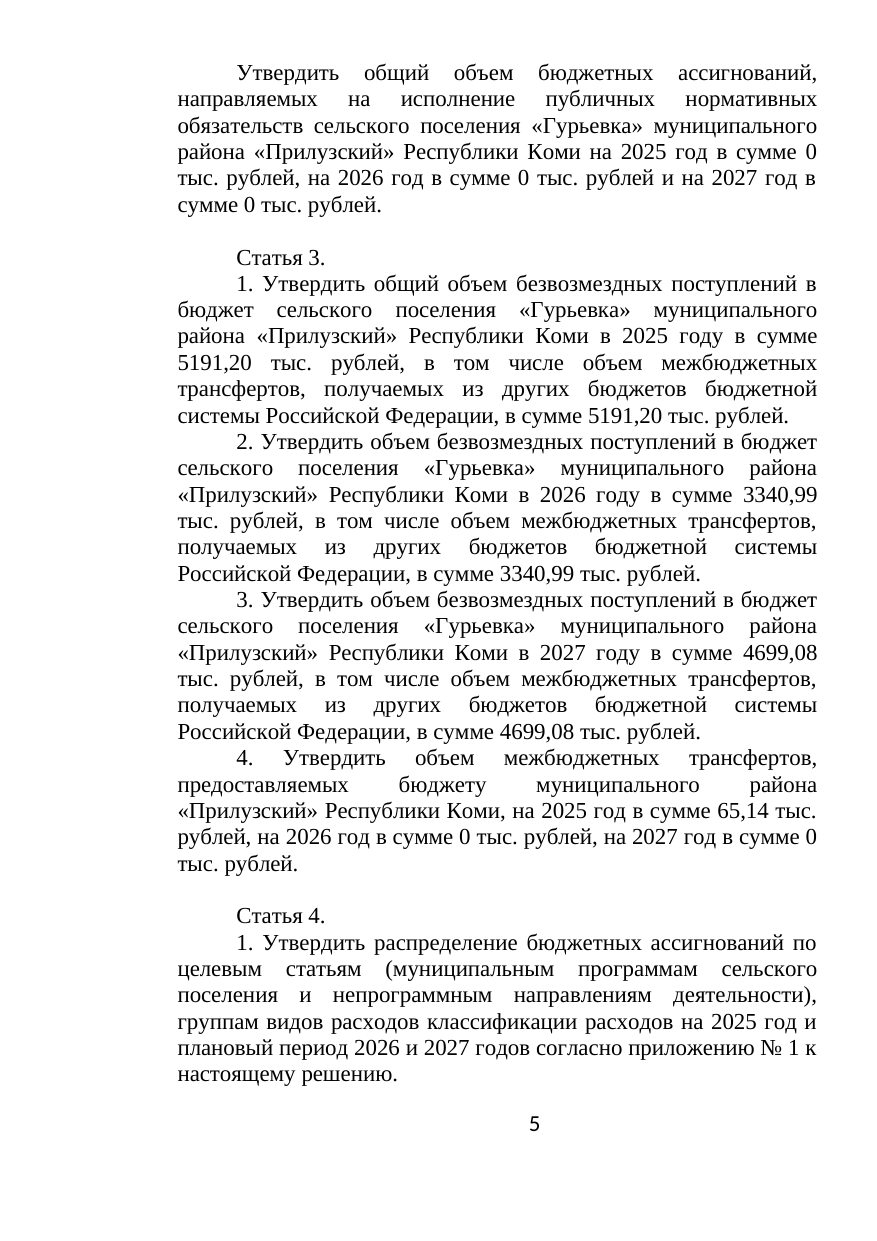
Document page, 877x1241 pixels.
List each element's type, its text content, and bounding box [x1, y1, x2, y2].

text 4. Утвердить объем межбюджетных трансфертов, предоставляемых бюджету муниципального района «Прилузский» Республики Коми, на 2025 год в сумме 65,14 тыс. рублей, на 2026 год в сумме 0 тыс. рублей, на 2027 год в сумме 0 тыс. рублей. [177, 744, 818, 876]
text 3. Утвердить объем безвозмездных поступлений в бюджет сельского поселения «Гурьевка» муниципального района «Прилузский» Республики Коми в 2027 году в сумме 4699,08 тыс. рублей, в том числе объем межбюджетных трансфертов, получаемых из других бюджетов бюджетной системы Российской Федерации, в сумме 4699,08 тыс. рублей. [177, 586, 818, 744]
text Статья 4. [177, 902, 818, 929]
text 2. Утвердить объем безвозмездных поступлений в бюджет сельского поселения «Гурьевка» муниципального района «Прилузский» Республики Коми в 2026 году в сумме 3340,99 тыс. рублей, в том числе объем межбюджетных трансфертов, получаемых из других бюджетов бюджетной системы Российской Федерации, в сумме 3340,99 тыс. рублей. [177, 428, 818, 586]
text 1. Утвердить распределение бюджетных ассигнований по целевым статьям (муниципальным программам сельского поселения и непрограммным направлениям деятельности), группам видов расходов классификации расходов на 2025 год и плановый период 2026 и 2027 годов согласно приложению № 1 к настоящему решению. [177, 929, 818, 1087]
text 1. Утвердить общий объем безвозмездных поступлений в бюджет сельского поселения «Гурьевка» муниципального района «Прилузский» Республики Коми в 2025 году в сумме 5191,20 тыс. рублей, в том числе объем межбюджетных трансфертов, получаемых из других бюджетов бюджетной системы Российской Федерации, в сумме 5191,20 тыс. рублей. [177, 270, 818, 428]
text Статья 3. [177, 243, 818, 270]
text Утвердить общий объем бюджетных ассигнований, направляемых на исполнение публичных нормативных обязательств сельского поселения «Гурьевка» муниципального района «Прилузский» Республики Коми на 2025 год в сумме 0 тыс. рублей, на 2026 год в сумме 0 тыс. рублей и на 2027 год в сумме 0 тыс. рублей. [177, 59, 818, 217]
